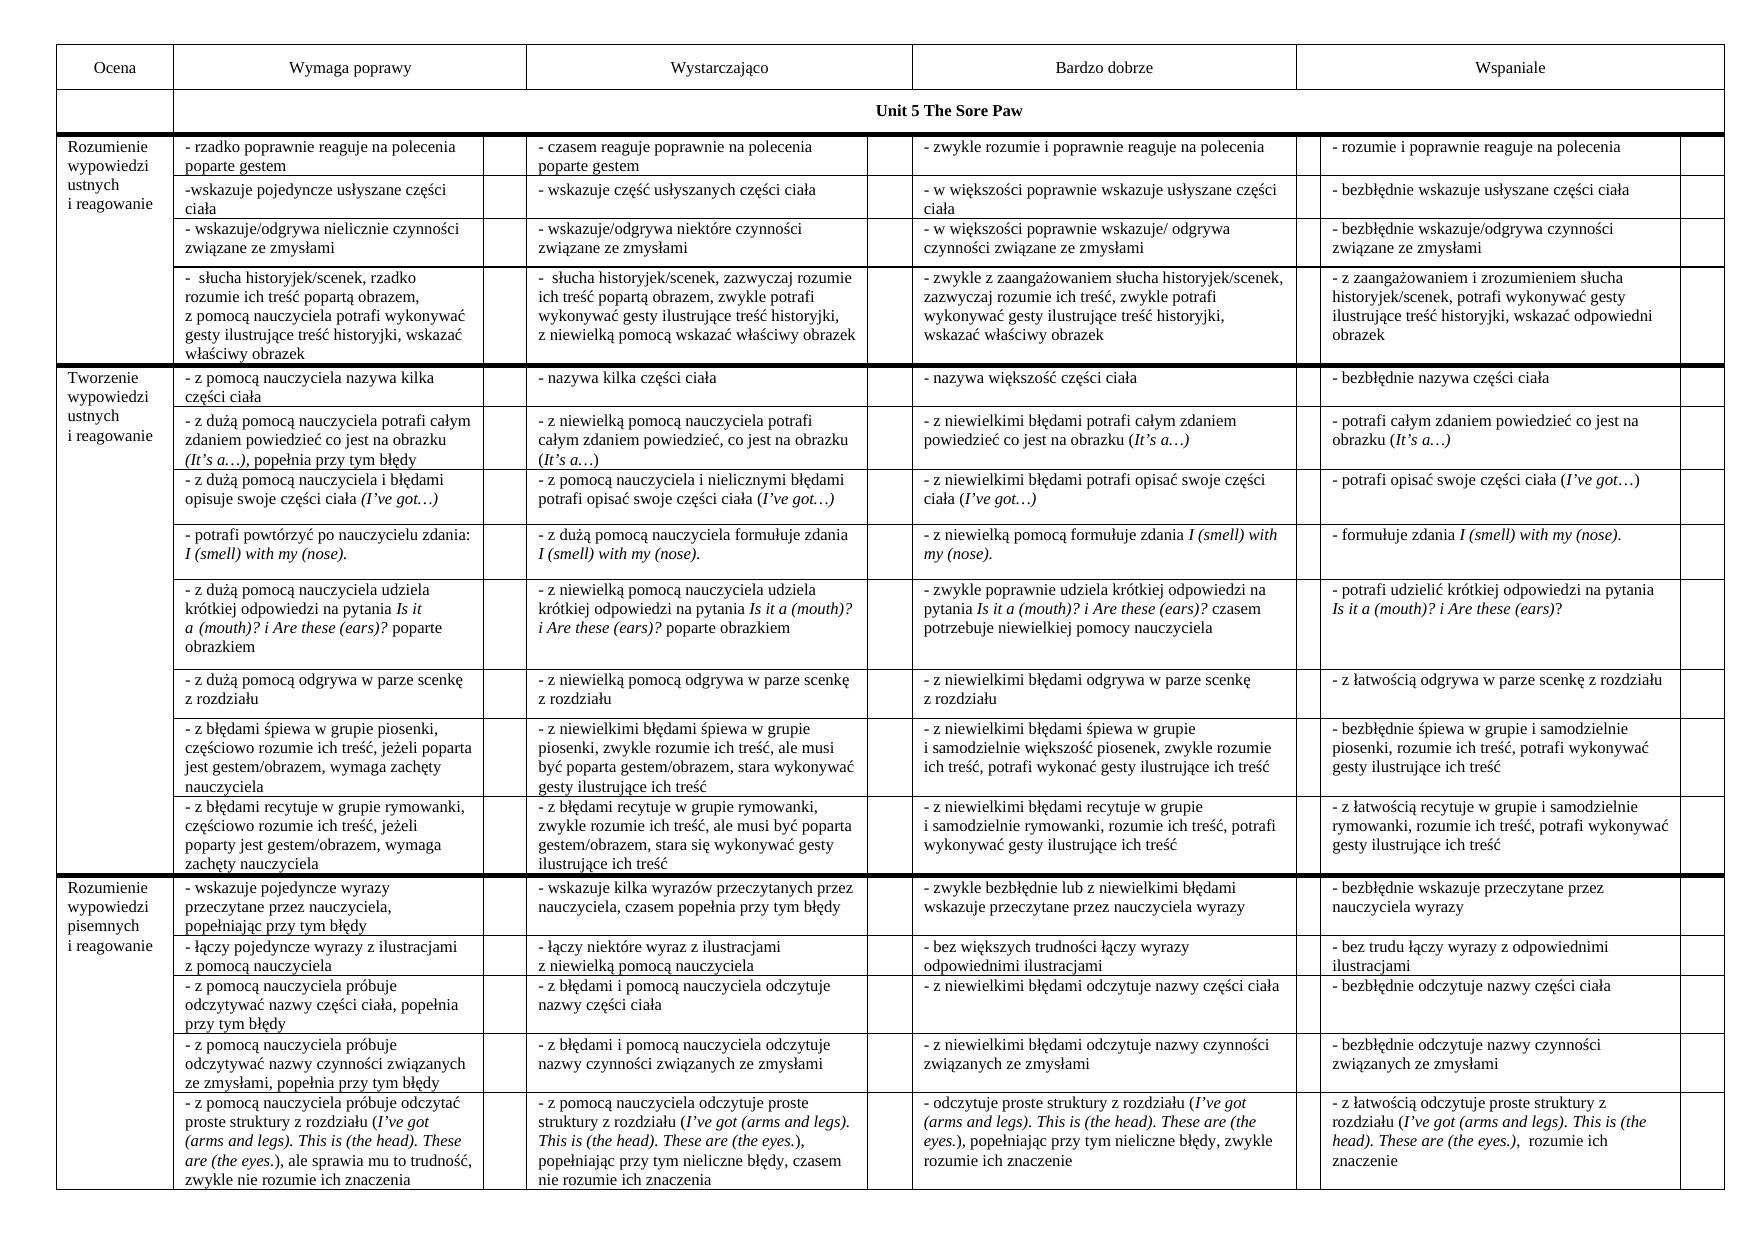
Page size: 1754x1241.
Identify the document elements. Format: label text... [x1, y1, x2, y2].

table_cell [1297, 268, 1320, 363]
table_cell - nazywa większość części ciała [913, 368, 1296, 406]
table_cell - z dużą pomocą nauczyciela udziela krótkiej odpowiedzi na pytania Is it a (mouth)? i Are these (ears)? poparte obrazkiem [174, 580, 483, 669]
table_cell Unit 5 The Sore Paw [174, 90, 1724, 132]
table_cell - z błędami i pomocą nauczyciela odczytuje nazwy części ciała [527, 976, 867, 1033]
table_cell [1681, 797, 1724, 873]
table_cell - wskazuje/odgrywa niektóre czynności związane ze zmysłami [527, 219, 867, 266]
table_cell - z niewielkimi błędami śpiewa w grupie piosenki, zwykle rozumie ich treść, ale musi być poparta gestem/obrazem, stara wykonywać gesty ilustrujące ich treść [527, 719, 867, 796]
table_cell [1681, 219, 1724, 266]
table_cell - bez większych trudności łączy wyrazy odpowiednimi ilustracjami [913, 936, 1296, 975]
table_cell [484, 1093, 526, 1189]
table_cell - zwykle bezbłędnie lub z niewielkimi błędami wskazuje przeczytane przez nauczyciela wyrazy [913, 878, 1296, 935]
table_cell - z niewielką pomocą nauczyciela udziela krótkiej odpowiedzi na pytania Is it a (mouth)? i Are these (ears)? poparte obrazkiem [527, 580, 867, 669]
table_cell [1681, 1034, 1724, 1092]
table_cell [484, 470, 526, 523]
table_cell - z pomocą nauczyciela nazywa kilka części ciała [174, 368, 483, 406]
table_cell [868, 580, 912, 669]
table_cell [868, 976, 912, 1033]
table_cell [484, 719, 526, 796]
table_cell [868, 470, 912, 523]
table_cell - z zaangażowaniem i zrozumieniem słucha historyjek/scenek, potrafi wykonywać gesty ilustrujące treść historyjki, wskazać odpowiedni obrazek [1321, 268, 1680, 363]
table_cell -wskazuje pojedyncze usłyszane części ciała [174, 176, 483, 218]
table_cell - z niewielką pomocą formułuje zdania I (smell) with my (nose). [913, 525, 1296, 578]
table_cell - zwykle z zaangażowaniem słucha historyjek/scenek, zazwyczaj rozumie ich treść, zwykle potrafi wykonywać gesty ilustrujące treść historyjki, wskazać właściwy obrazek [913, 268, 1296, 363]
table_cell - z łatwością odgrywa w parze scenkę z rozdziału [1321, 670, 1680, 718]
table_cell [484, 936, 526, 975]
table_cell - rozumie i poprawnie reaguje na polecenia [1321, 137, 1680, 175]
table_cell [868, 719, 912, 796]
table_cell - słucha historyjek/scenek, rzadko rozumie ich treść popartą obrazem, z pomocą nauczyciela potrafi wykonywać gesty ilustrujące treść historyjki, wskazać właściwy obrazek [174, 268, 483, 363]
table_cell [1681, 976, 1724, 1033]
table_cell [1297, 137, 1320, 175]
table_cell - z łatwością recytuje w grupie i samodzielnie rymowanki, rozumie ich treść, potrafi wykonywać gesty ilustrujące ich treść [1321, 797, 1680, 873]
table_cell - wskazuje pojedyncze wyrazy przeczytane przez nauczyciela, popełniając przy tym błędy [174, 878, 483, 935]
table_cell - w większości poprawnie wskazuje/ odgrywa czynności związane ze zmysłami [913, 219, 1296, 266]
table_cell [868, 1093, 912, 1189]
table_cell - zwykle rozumie i poprawnie reaguje na polecenia [913, 137, 1296, 175]
table_cell [1681, 137, 1724, 175]
table_cell Rozumienie wypowiedzi pisemnych i reagowanie [57, 878, 173, 1189]
table_cell - bezbłędnie wskazuje/odgrywa czynności związane ze zmysłami [1321, 219, 1680, 266]
table_cell [1297, 525, 1320, 578]
table_cell [868, 936, 912, 975]
table_cell - wskazuje kilka wyrazów przeczytanych przez nauczyciela, czasem popełnia przy tym błędy [527, 878, 867, 935]
table_cell - słucha historyjek/scenek, zazwyczaj rozumie ich treść popartą obrazem, zwykle potrafi wykonywać gesty ilustrujące treść historyjki, z niewielką pomocą wskazać właściwy obrazek [527, 268, 867, 363]
table_cell [1297, 670, 1320, 718]
table_cell [868, 878, 912, 935]
table_cell Wymaga poprawy [174, 45, 526, 88]
table_cell - z pomocą nauczyciela i nielicznymi błędami potrafi opisać swoje części ciała (I’ve got…) [527, 470, 867, 523]
table_cell [484, 137, 526, 175]
table_cell [1681, 719, 1724, 796]
table_cell [484, 670, 526, 718]
table_cell - z pomocą nauczyciela odczytuje proste struktury z rozdziału (I’ve got (arms and legs). This is (the head). These are (the eyes.), popełniając przy tym nieliczne błędy, czasem nie rozumie ich znaczenia [527, 1093, 867, 1189]
table_cell - z pomocą nauczyciela próbuje odczytać proste struktury z rozdziału (I’ve got (arms and legs). This is (the head). These are (the eyes.), ale sprawia mu to trudność, zwykle nie rozumie ich znaczenia [174, 1093, 483, 1189]
table_cell Wspaniale [1297, 45, 1724, 88]
table_cell Tworzenie wypowiedzi ustnych i reagowanie [57, 368, 173, 873]
table_cell - bezbłędnie śpiewa w grupie i samodzielnie piosenki, rozumie ich treść, potrafi wykonywać gesty ilustrujące ich treść [1321, 719, 1680, 796]
table_cell [868, 268, 912, 363]
table_cell - z niewielkimi błędami śpiewa w grupie i samodzielnie większość piosenek, zwykle rozumie ich treść, potrafi wykonać gesty ilustrujące ich treść [913, 719, 1296, 796]
table_cell [1681, 470, 1724, 523]
table_cell [1297, 219, 1320, 266]
table_cell [868, 525, 912, 578]
table_cell - potrafi całym zdaniem powiedzieć co jest na obrazku (It’s a…) [1321, 407, 1680, 468]
table_cell - w większości poprawnie wskazuje usłyszane części ciała [913, 176, 1296, 218]
table_cell - z dużą pomocą nauczyciela i błędami opisuje swoje części ciała (I’ve got…) [174, 470, 483, 523]
table_cell [1681, 936, 1724, 975]
table_cell - z niewielkimi błędami recytuje w grupie i samodzielnie rymowanki, rozumie ich treść, potrafi wykonywać gesty ilustrujące ich treść [913, 797, 1296, 873]
table_cell - z niewielkimi błędami odgrywa w parze scenkę z rozdziału [913, 670, 1296, 718]
table_cell [1297, 976, 1320, 1033]
table_cell [1681, 407, 1724, 468]
table_cell - wskazuje/odgrywa nielicznie czynności związane ze zmysłami [174, 219, 483, 266]
table_cell - rzadko poprawnie reaguje na polecenia poparte gestem [174, 137, 483, 175]
table_cell - odczytuje proste struktury z rozdziału (I’ve got (arms and legs). This is (the head). These are (the eyes.), popełniając przy tym nieliczne błędy, zwykle rozumie ich znaczenie [913, 1093, 1296, 1189]
table_cell [484, 176, 526, 218]
table_cell [1297, 407, 1320, 468]
table_cell [484, 525, 526, 578]
table_cell - z dużą pomocą nauczyciela potrafi całym zdaniem powiedzieć co jest na obrazku (It’s a…), popełnia przy tym błędy [174, 407, 483, 468]
table_cell [1297, 719, 1320, 796]
table_cell [868, 219, 912, 266]
table_cell - z niewielkimi błędami odczytuje nazwy części ciała [913, 976, 1296, 1033]
table_cell [868, 797, 912, 873]
table_cell - potrafi powtórzyć po nauczycielu zdania: I (smell) with my (nose). [174, 525, 483, 578]
table_cell [1681, 176, 1724, 218]
table_cell - potrafi opisać swoje części ciała (I’ve got…) [1321, 470, 1680, 523]
table_cell [1297, 580, 1320, 669]
table_cell [1297, 797, 1320, 873]
table_cell - z pomocą nauczyciela próbuje odczytywać nazwy części ciała, popełnia przy tym błędy [174, 976, 483, 1033]
table_cell [1681, 580, 1724, 669]
table_cell - z łatwością odczytuje proste struktury z rozdziału (I’ve got (arms and legs). This is (the head). These are (the eyes.), rozumie ich znaczenie [1321, 1093, 1680, 1189]
table_cell - bez trudu łączy wyrazy z odpowiednimi ilustracjami [1321, 936, 1680, 975]
table_cell - z błędami śpiewa w grupie piosenki, częściowo rozumie ich treść, jeżeli poparta jest gestem/obrazem, wymaga zachęty nauczyciela [174, 719, 483, 796]
table_cell [868, 137, 912, 175]
table_cell - bezbłędnie odczytuje nazwy części ciała [1321, 976, 1680, 1033]
table_cell [484, 580, 526, 669]
table_cell - z niewielkimi błędami potrafi opisać swoje części ciała (I’ve got…) [913, 470, 1296, 523]
table_cell - z niewielką pomocą odgrywa w parze scenkę z rozdziału [527, 670, 867, 718]
table_cell [1297, 368, 1320, 406]
table_cell - zwykle poprawnie udziela krótkiej odpowiedzi na pytania Is it a (mouth)? i Are these (ears)? czasem potrzebuje niewielkiej pomocy nauczyciela [913, 580, 1296, 669]
table_cell - z błędami recytuje w grupie rymowanki, zwykle rozumie ich treść, ale musi być poparta gestem/obrazem, stara się wykonywać gesty ilustrujące ich treść [527, 797, 867, 873]
table_cell [1681, 368, 1724, 406]
table_cell [868, 407, 912, 468]
table_cell [868, 670, 912, 718]
table_cell [1297, 470, 1320, 523]
table_cell - z błędami recytuje w grupie rymowanki, częściowo rozumie ich treść, jeżeli poparty jest gestem/obrazem, wymaga zachęty nauczyciela [174, 797, 483, 873]
table_cell [484, 268, 526, 363]
table_cell [1681, 878, 1724, 935]
table_cell [484, 878, 526, 935]
table_cell [484, 797, 526, 873]
table_cell [1297, 176, 1320, 218]
table_cell - łączy pojedyncze wyrazy z ilustracjami z pomocą nauczyciela [174, 936, 483, 975]
table_cell [1681, 525, 1724, 578]
table_cell [484, 407, 526, 468]
table_cell - z pomocą nauczyciela próbuje odczytywać nazwy czynności związanych ze zmysłami, popełnia przy tym błędy [174, 1034, 483, 1092]
table_cell [1681, 670, 1724, 718]
table_cell - bezbłędnie wskazuje przeczytane przez nauczyciela wyrazy [1321, 878, 1680, 935]
table_cell - wskazuje część usłyszanych części ciała [527, 176, 867, 218]
table_cell [1297, 1034, 1320, 1092]
table_cell [1681, 1093, 1724, 1189]
table_cell - bezbłędnie nazywa części ciała [1321, 368, 1680, 406]
table_cell [484, 219, 526, 266]
table_cell - czasem reaguje poprawnie na polecenia poparte gestem [527, 137, 867, 175]
table_cell [868, 176, 912, 218]
table_cell [484, 368, 526, 406]
table_cell [1297, 936, 1320, 975]
table_cell - z błędami i pomocą nauczyciela odczytuje nazwy czynności związanych ze zmysłami [527, 1034, 867, 1092]
table_cell [1297, 878, 1320, 935]
table_cell - z niewielkimi błędami potrafi całym zdaniem powiedzieć co jest na obrazku (It’s a…) [913, 407, 1296, 468]
table_cell [868, 1034, 912, 1092]
table_cell [1297, 1093, 1320, 1189]
table_cell Rozumienie wypowiedzi ustnych i reagowanie [57, 137, 173, 363]
table_cell - z niewielką pomocą nauczyciela potrafi całym zdaniem powiedzieć, co jest na obrazku (It’s a…) [527, 407, 867, 468]
table_cell - z niewielkimi błędami odczytuje nazwy czynności związanych ze zmysłami [913, 1034, 1296, 1092]
table_cell [868, 368, 912, 406]
table_cell - bezbłędnie odczytuje nazwy czynności związanych ze zmysłami [1321, 1034, 1680, 1092]
table_cell [57, 90, 173, 132]
table_cell [1681, 268, 1724, 363]
table_cell - łączy niektóre wyraz z ilustracjami z niewielką pomocą nauczyciela [527, 936, 867, 975]
table_cell - nazywa kilka części ciała [527, 368, 867, 406]
table_cell - z dużą pomocą nauczyciela formułuje zdania I (smell) with my (nose). [527, 525, 867, 578]
table_cell - bezbłędnie wskazuje usłyszane części ciała [1321, 176, 1680, 218]
table_cell Wystarczająco [527, 45, 912, 88]
table_cell - formułuje zdania I (smell) with my (nose). [1321, 525, 1680, 578]
table_cell [484, 1034, 526, 1092]
table_cell Bardzo dobrze [913, 45, 1296, 88]
table_cell - potrafi udzielić krótkiej odpowiedzi na pytania Is it a (mouth)? i Are these (ears)? [1321, 580, 1680, 669]
table_cell - z dużą pomocą odgrywa w parze scenkę z rozdziału [174, 670, 483, 718]
table_cell Ocena [57, 45, 173, 88]
table_cell [484, 976, 526, 1033]
